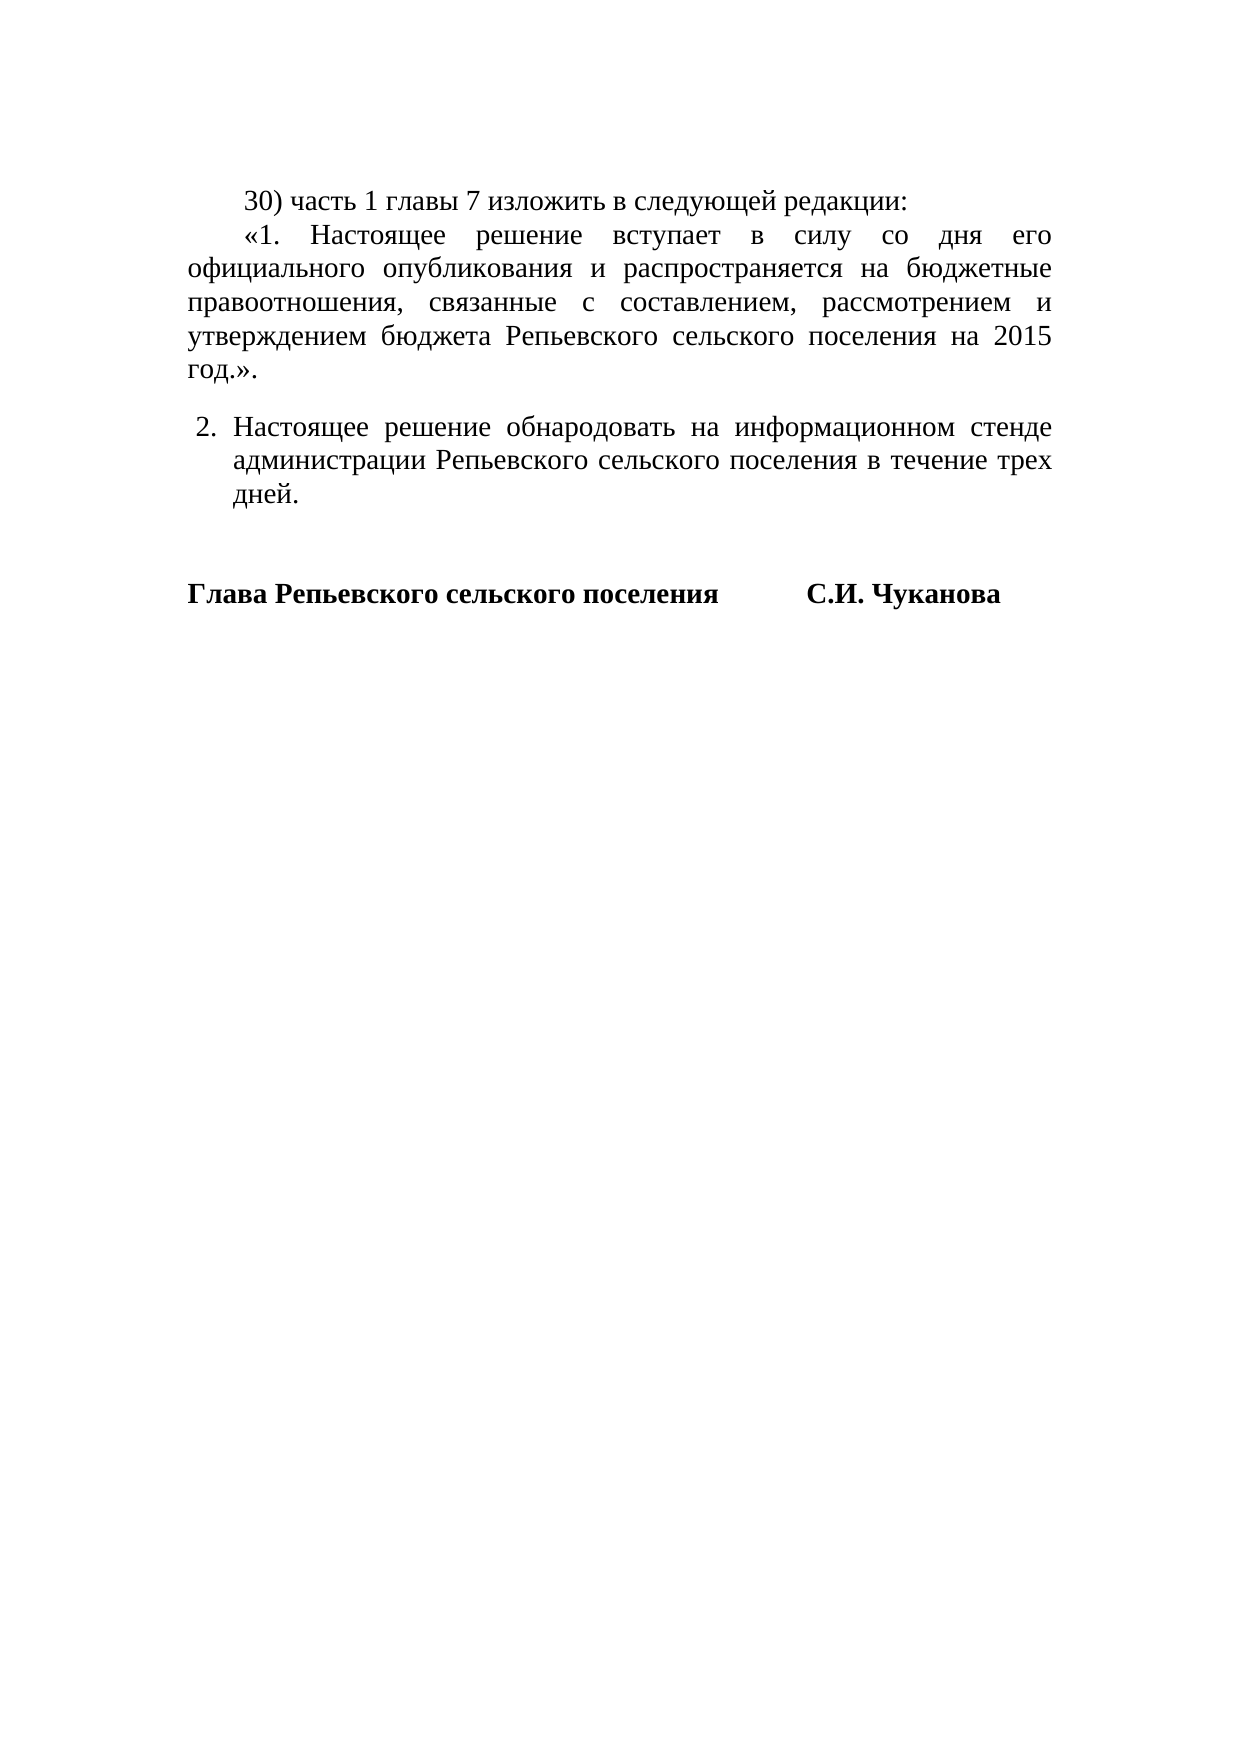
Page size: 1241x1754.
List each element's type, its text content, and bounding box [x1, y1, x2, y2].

text 30) часть 1 главы 7 изложить в следующей редакции: [187, 183, 1053, 217]
list Настоящее решение обнародовать на информационном стенде администрации Репьевского сельского поселения в течение трех дней. [195, 409, 1053, 509]
text «1. Настоящее решение вступает в силу со дня его официального опубликования и распространяется на бюджетные правоотношения, связанные с составлением, рассмотрением и утверждением бюджета Репьевского сельского поселения на 2015 год.». [187, 217, 1053, 385]
text Глава Репьевского сельского поселения С.И. Чуканова [187, 577, 1053, 610]
